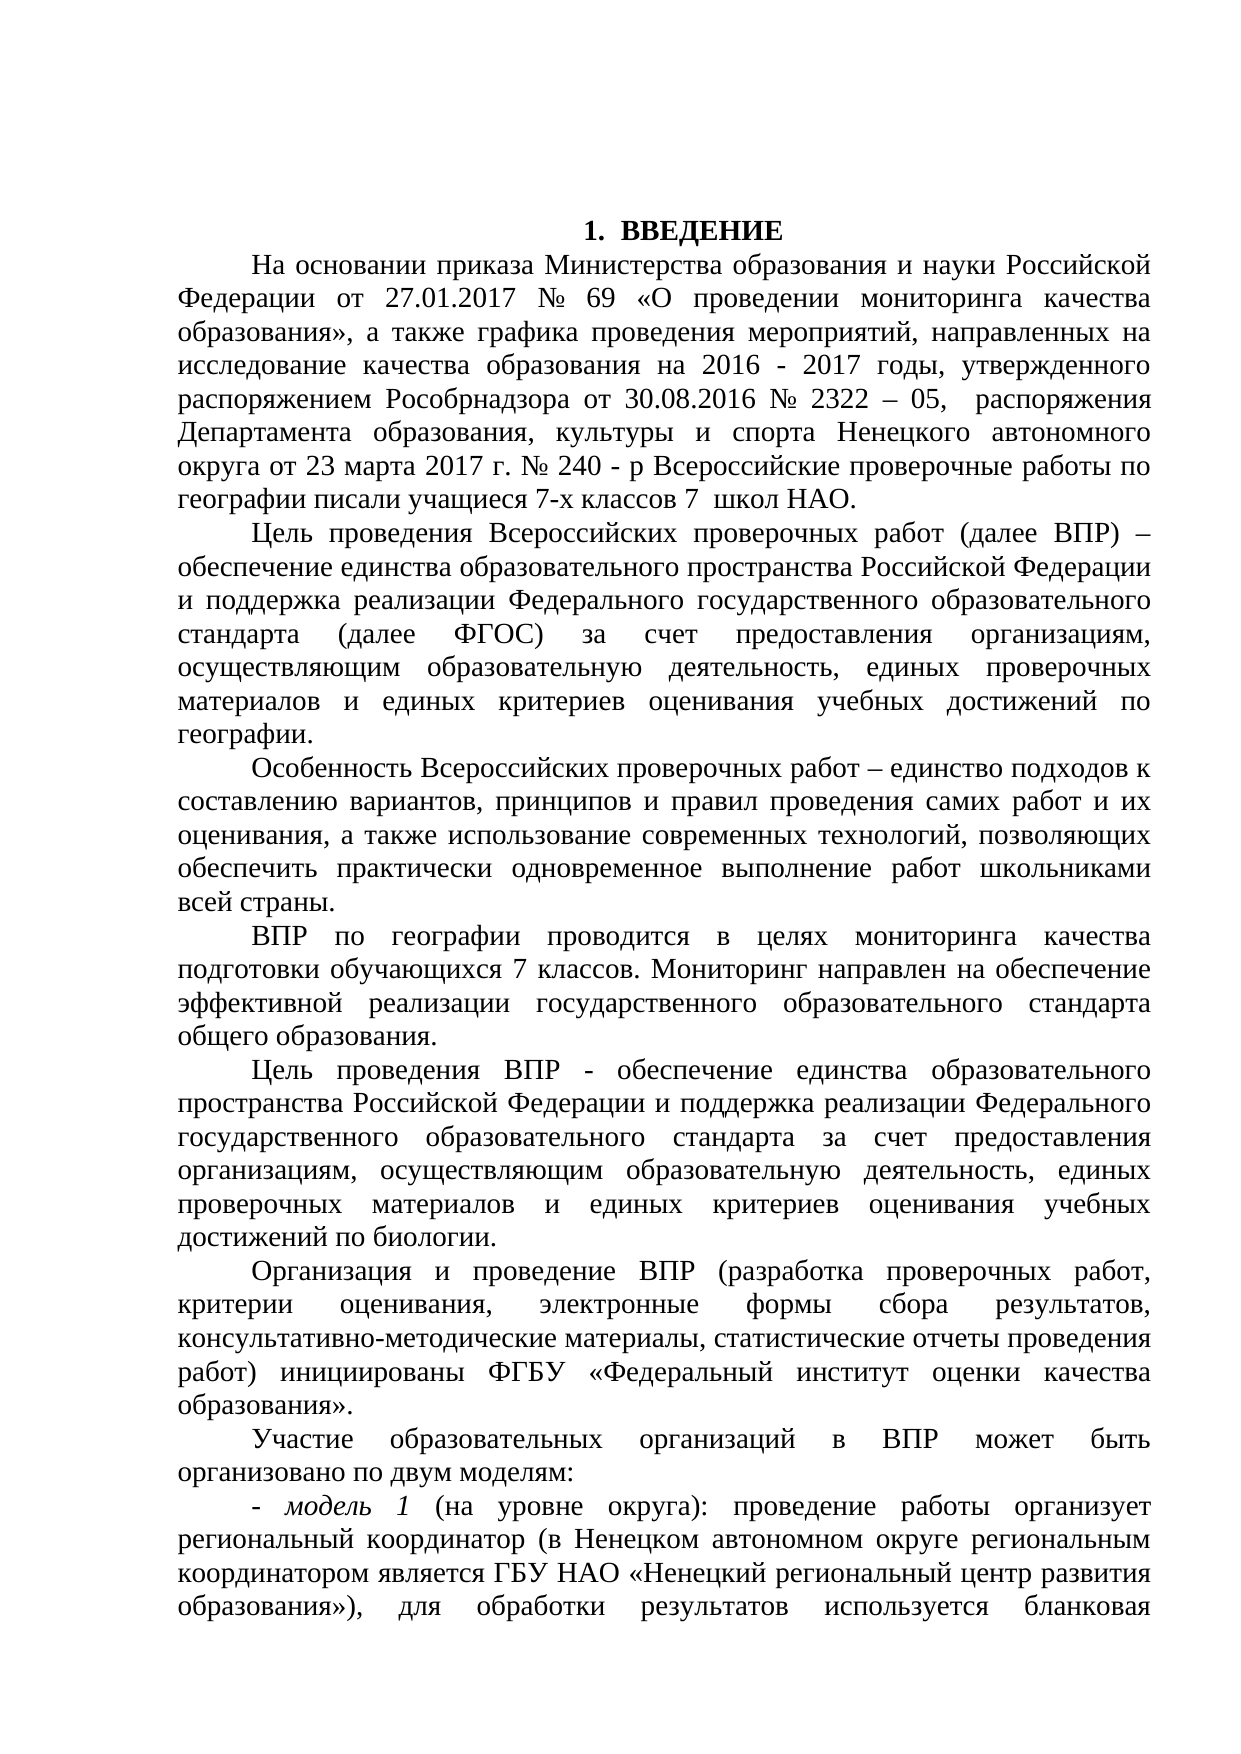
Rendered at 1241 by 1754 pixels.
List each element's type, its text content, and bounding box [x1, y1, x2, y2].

text Организация и проведение ВПР (разработка проверочных работ, критерии оценивания, электронные формы сбора результатов, консультативно-методические материалы, статистические отчеты проведения работ) инициированы ФГБУ «Федеральный институт оценки качества образования». [177, 1253, 1152, 1421]
text Цель проведения ВПР - обеспечение единства образовательного пространства Российской Федерации и поддержка реализации Федерального государственного образовательного стандарта за счет предоставления организациям, осуществляющим образовательную деятельность, единых проверочных материалов и единых критериев оценивания учебных достижений по биологии. [177, 1052, 1152, 1253]
text ВПР по географии проводится в целях мониторинга качества подготовки обучающихся 7 классов. Мониторинг направлен на обеспечение эффективной реализации государственного образовательного стандарта общего образования. [177, 918, 1152, 1052]
text Участие образовательных организаций в ВПР может быть организовано по двум моделям: [177, 1421, 1152, 1488]
subtitle На основании приказа Министерства образования и науки Российской Федерации от 27.01.2017 № 69 «О проведении мониторинга качества образования», а также графика проведения мероприятий, направленных на исследование качества образования на 2016 - 2017 годы, утвержденного распоряжением Рособрнадзора от 30.08.2016 № 2322 – 05, распоряжения Департамента образования, культуры и спорта Ненецкого автономного округа от 23 марта 2017 г. № 240 - р Всероссийские проверочные работы по географии писали учащиеся 7-х классов 7 школ НАО. [177, 247, 1152, 515]
text Цель проведения Всероссийских проверочных работ (далее ВПР) – обеспечение единства образовательного пространства Российской Федерации и поддержка реализации Федерального государственного образовательного стандарта (далее ФГОС) за счет предоставления организациям, осуществляющим образовательную деятельность, единых проверочных материалов и единых критериев оценивания учебных достижений по географии. [177, 515, 1152, 750]
text Особенность Всероссийских проверочных работ – единство подходов к составлению вариантов, принципов и правил проведения самих работ и их оценивания, а также использование современных технологий, позволяющих обеспечить практически одновременное выполнение работ школьниками всей страны. [177, 750, 1152, 918]
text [177, 1488, 1152, 1622]
list ВВЕДЕНИЕ [215, 213, 1152, 247]
